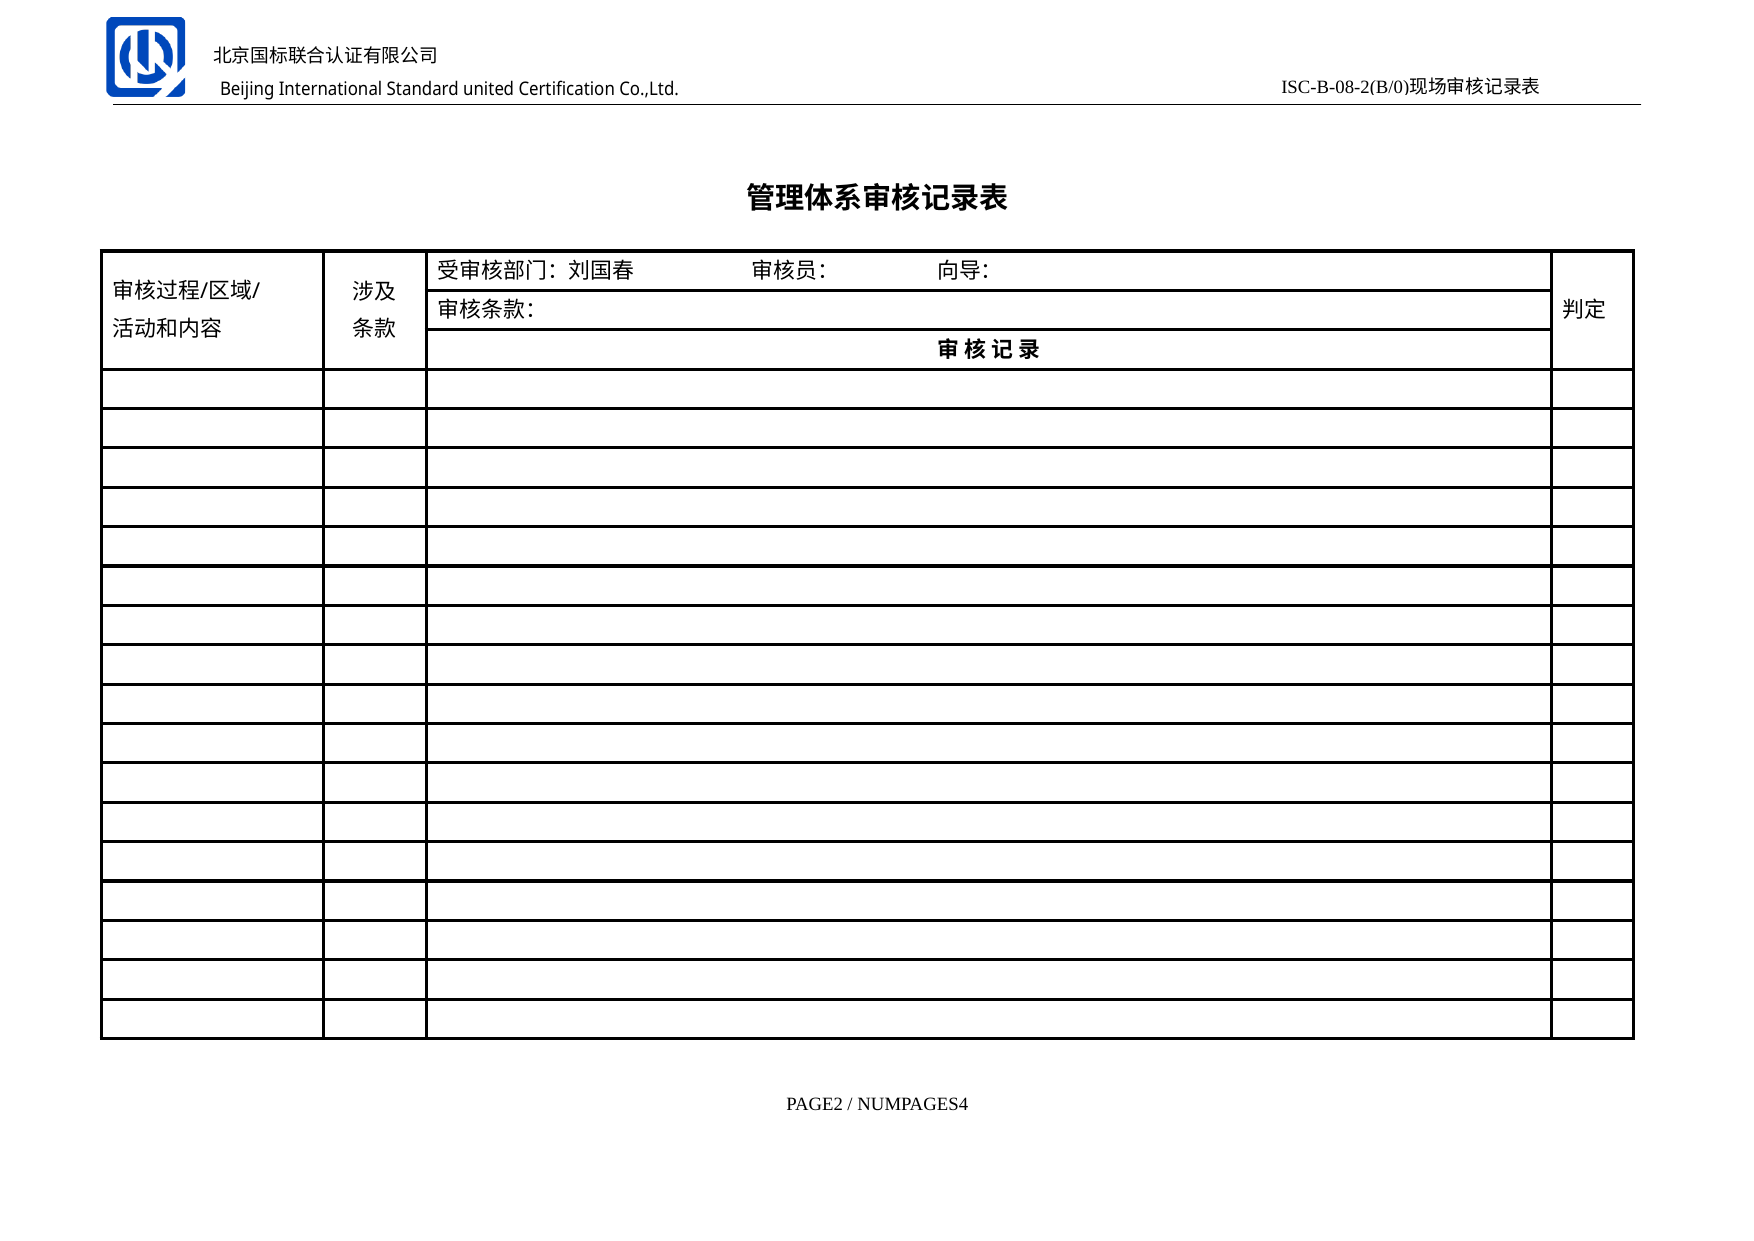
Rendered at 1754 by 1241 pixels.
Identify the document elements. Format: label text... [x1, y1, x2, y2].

text 管理体系审核记录表 [112, 163, 1641, 228]
table_cell [1553, 686, 1632, 722]
table_cell [428, 961, 1550, 997]
table_cell [428, 725, 1550, 761]
table_cell [103, 1001, 322, 1037]
table_cell [325, 449, 425, 486]
table_cell [325, 843, 425, 879]
table_cell [103, 883, 322, 919]
table_cell [325, 1001, 425, 1037]
table_cell [428, 804, 1550, 840]
table_cell [103, 725, 322, 761]
table_cell [103, 410, 322, 446]
table_cell [1553, 1001, 1632, 1037]
table_cell [325, 528, 425, 564]
table_cell [1553, 922, 1632, 958]
table_header 审核过程/区域/ 活动和内容 [103, 253, 322, 367]
table_cell [428, 410, 1550, 446]
table_cell [1553, 371, 1632, 407]
table_cell [325, 607, 425, 643]
table_cell [103, 568, 322, 604]
table_cell [1553, 449, 1632, 486]
table_cell [1553, 489, 1632, 525]
table_header 判定 [1553, 253, 1632, 367]
table_cell [103, 843, 322, 879]
table_cell [103, 686, 322, 722]
table_cell [103, 449, 322, 486]
table_cell [103, 528, 322, 564]
table_cell [428, 764, 1550, 801]
table_cell [1553, 725, 1632, 761]
table_cell [325, 883, 425, 919]
table_cell [1553, 804, 1632, 840]
table_cell [1553, 568, 1632, 604]
table_cell [103, 646, 322, 682]
table_cell [103, 922, 322, 958]
table_cell [428, 883, 1550, 919]
table_cell [428, 607, 1550, 643]
table_cell [103, 371, 322, 407]
table_cell [428, 449, 1550, 486]
table_cell [325, 646, 425, 682]
table_cell [103, 489, 322, 525]
table_cell [428, 922, 1550, 958]
table_cell [1553, 961, 1632, 997]
table_cell [103, 804, 322, 840]
table_cell [428, 528, 1550, 564]
table_cell [103, 961, 322, 997]
table_cell [428, 489, 1550, 525]
table_cell 审核条款： [428, 292, 1550, 328]
table_cell [1553, 843, 1632, 879]
table_cell 审 核 记 录 [428, 331, 1550, 367]
table_cell [325, 489, 425, 525]
table_cell [325, 725, 425, 761]
table_header 受审核部门：刘国春 审核员： 向导： [428, 253, 1550, 289]
table_cell [1553, 410, 1632, 446]
table_cell [428, 1001, 1550, 1037]
table_cell [325, 686, 425, 722]
picture [106, 17, 186, 97]
table_cell [325, 961, 425, 997]
table_cell [428, 843, 1550, 879]
table_cell [1553, 528, 1632, 564]
table_cell [1553, 607, 1632, 643]
table_cell [428, 646, 1550, 682]
table_cell [325, 410, 425, 446]
table_cell [325, 568, 425, 604]
table_cell [325, 804, 425, 840]
table_header 涉及 条款 [325, 253, 425, 367]
table_cell [325, 764, 425, 801]
table_cell [428, 568, 1550, 604]
table_cell [325, 922, 425, 958]
table_cell [1553, 646, 1632, 682]
table_cell [1553, 883, 1632, 919]
table_cell [428, 371, 1550, 407]
table_cell [103, 764, 322, 801]
table_cell [325, 371, 425, 407]
table_cell [1553, 764, 1632, 801]
table_cell [103, 607, 322, 643]
table_cell [428, 686, 1550, 722]
